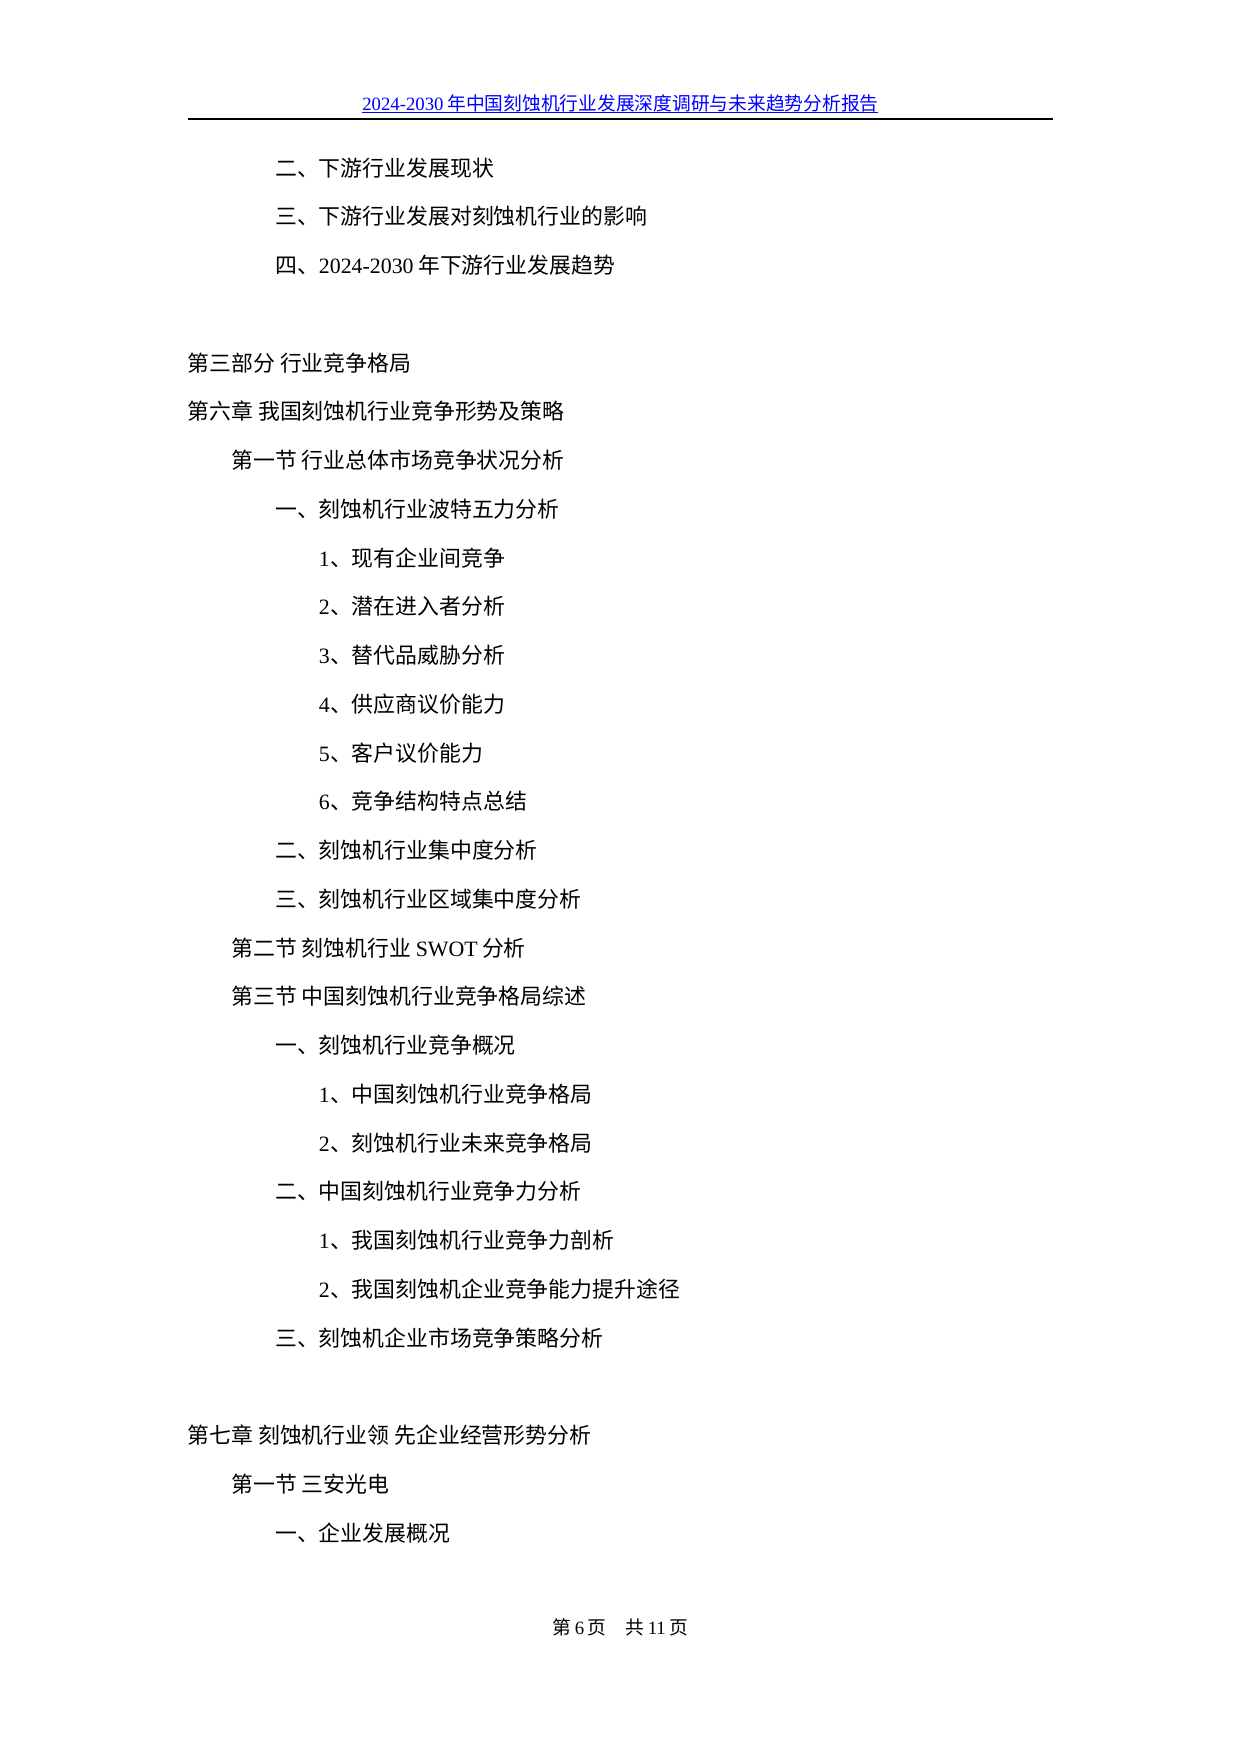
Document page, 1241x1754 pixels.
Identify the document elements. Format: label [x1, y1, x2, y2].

text [187, 150, 1053, 1548]
